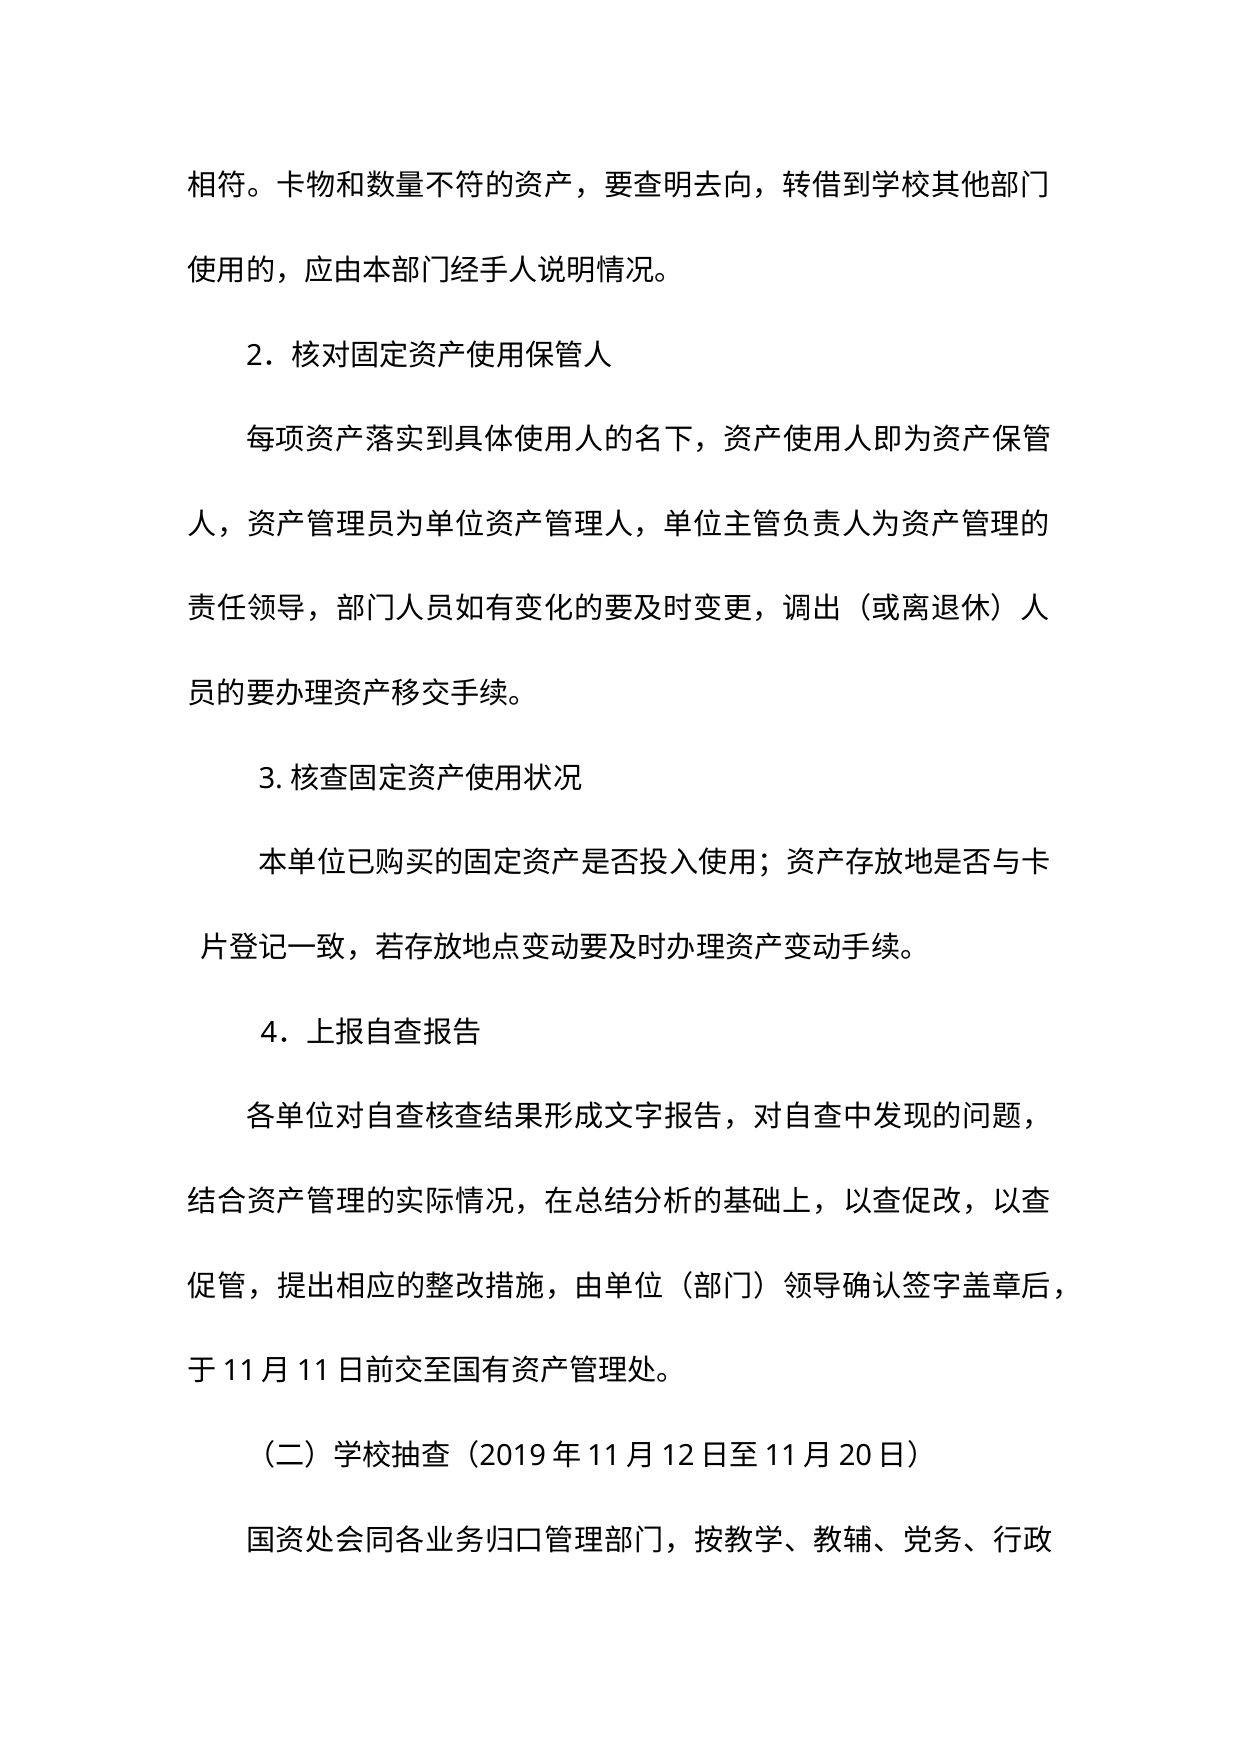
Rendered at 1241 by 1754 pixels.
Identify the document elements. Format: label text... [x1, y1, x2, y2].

text （二）学校抽查（2019年11月12日至11月20日） [187, 1432, 1053, 1474]
text 4．上报自查报告 [187, 1008, 1053, 1051]
text 各单位对自查核查结果形成文字报告，对自查中发现的问题，结合资产管理的实际情况，在总结分析的基础上，以查促改，以查促管，提出相应的整改措施，由单位（部门）领导确认签字盖章后，于11月11日前交至国有资产管理处。 [187, 1093, 1053, 1389]
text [187, 162, 1053, 289]
text 本单位已购买的固定资产是否投入使用；资产存放地是否与卡片登记一致，若存放地点变动要及时办理资产变动手续。 [200, 839, 1053, 966]
text 2．核对固定资产使用保管人 [187, 331, 1053, 373]
text 3. 核查固定资产使用状况 [200, 754, 1053, 797]
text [187, 1516, 1053, 1559]
text 每项资产落实到具体使用人的名下，资产使用人即为资产保管人，资产管理员为单位资产管理人，单位主管负责人为资产管理的责任领导，部门人员如有变化的要及时变更，调出（或离退休）人员的要办理资产移交手续。 [187, 416, 1053, 712]
